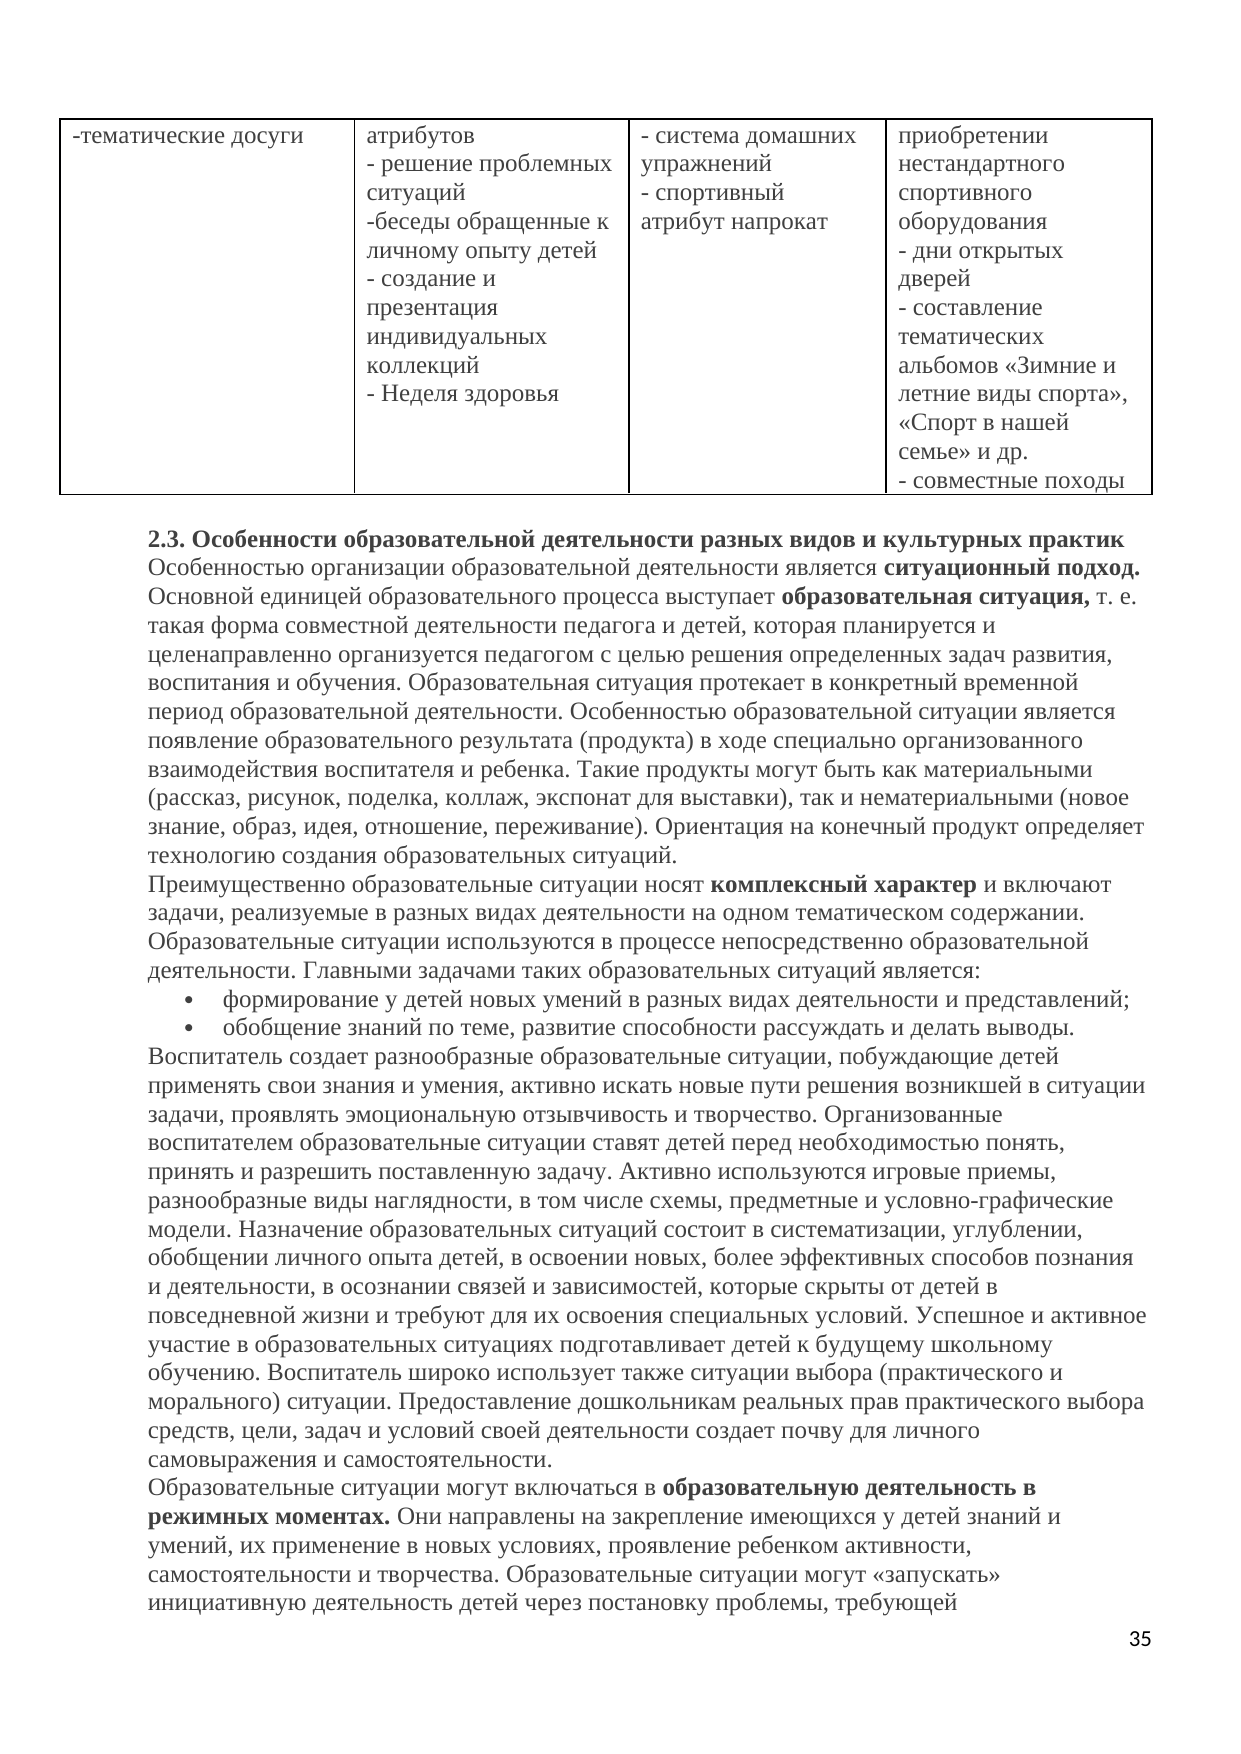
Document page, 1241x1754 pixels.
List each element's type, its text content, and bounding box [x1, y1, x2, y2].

text Преимущественно образовательные ситуации носят комплексный характер и включают задачи, реализуемые в разных видах деятельности на одном тематическом содержании. Образовательные ситуации используются в процессе непосредственно образовательной деятельности. Главными задачами таких образовательных ситуаций является: [148, 869, 1152, 984]
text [148, 1472, 1152, 1616]
text Воспитатель создает разнообразные образовательные ситуации, побуждающие детей применять свои знания и умения, активно искать новые пути решения возникшей в ситуации задачи, проявлять эмоциональную отзывчивость и творчество. Организованные воспитателем образовательные ситуации ставят детей перед необходимостью понять, принять и разрешить поставленную задачу. Активно используются игровые приемы, разнообразные виды наглядности, в том числе схемы, предметные и условно-графические модели. Назначение образовательных ситуаций состоит в систематизации, углублении, обобщении личного опыта детей, в освоении новых, более эффективных способов познания и деятельности, в осознании связей и зависимостей, которые скрыты от детей в повседневной жизни и требуют для их освоения специальных условий. Успешное и активное участие в образовательных ситуациях подготавливает детей к будущему школьному обучению. Воспитатель широко использует также ситуации выбора (практического и морального) ситуации. Предоставление дошкольникам реальных прав практического выбора средств, цели, задач и условий своей деятельности создает почву для личного самовыражения и самостоятельности. [148, 1041, 1152, 1472]
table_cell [887, 120, 1151, 493]
list обобщение знаний по теме, развитие способности рассуждать и делать выводы. [185, 1012, 1152, 1041]
text Особенностью организации образовательной деятельности является ситуационный подход. [148, 552, 1152, 581]
text Основной единицей образовательного процесса выступает образовательная ситуация, т. е. такая форма совместной деятельности педагога и детей, которая планируется и целенаправленно организуется педагогом с целью решения определенных задач развития, воспитания и обучения. Образовательная ситуация протекает в конкретный временной период образовательной деятельности. Особенностью образовательной ситуации является появление образовательного результата (продукта) в ходе специально организованного взаимодействия воспитателя и ребенка. Такие продукты могут быть как материальными (рассказ, рисунок, поделка, коллаж, экспонат для выставки), так и нематериальными (новое знание, образ, идея, отношение, переживание). Ориентация на конечный продукт определяет технологию создания образовательных ситуаций. [148, 581, 1152, 869]
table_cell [355, 120, 628, 493]
list формирование у детей новых умений в разных видах деятельности и представлений; [185, 984, 1152, 1012]
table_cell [630, 120, 885, 493]
text 2.3. Особенности образовательной деятельности разных видов и культурных практик [148, 524, 1152, 552]
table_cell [61, 120, 354, 493]
